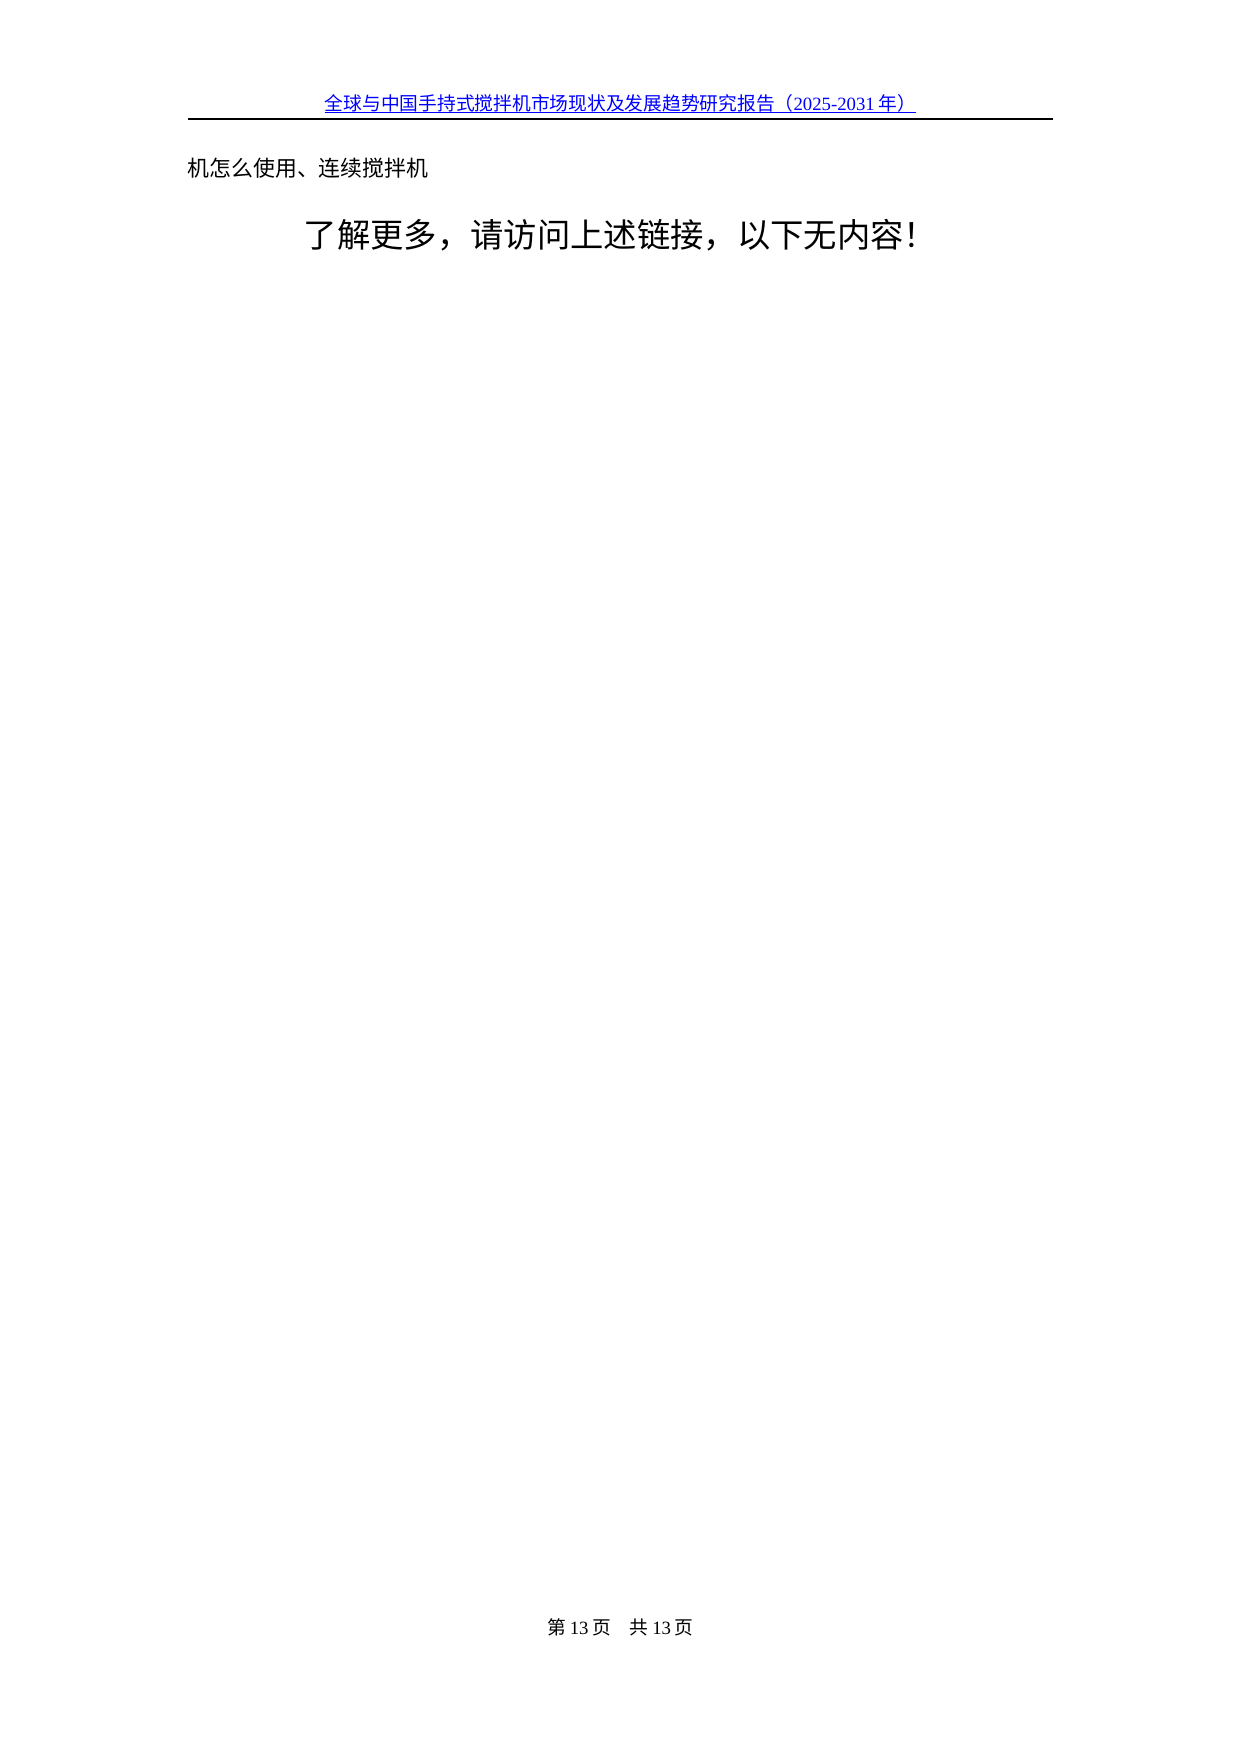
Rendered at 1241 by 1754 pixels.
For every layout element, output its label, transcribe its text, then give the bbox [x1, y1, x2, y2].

title 了解更多，请访问上述链接，以下无内容！ [187, 200, 1053, 265]
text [187, 150, 1053, 183]
